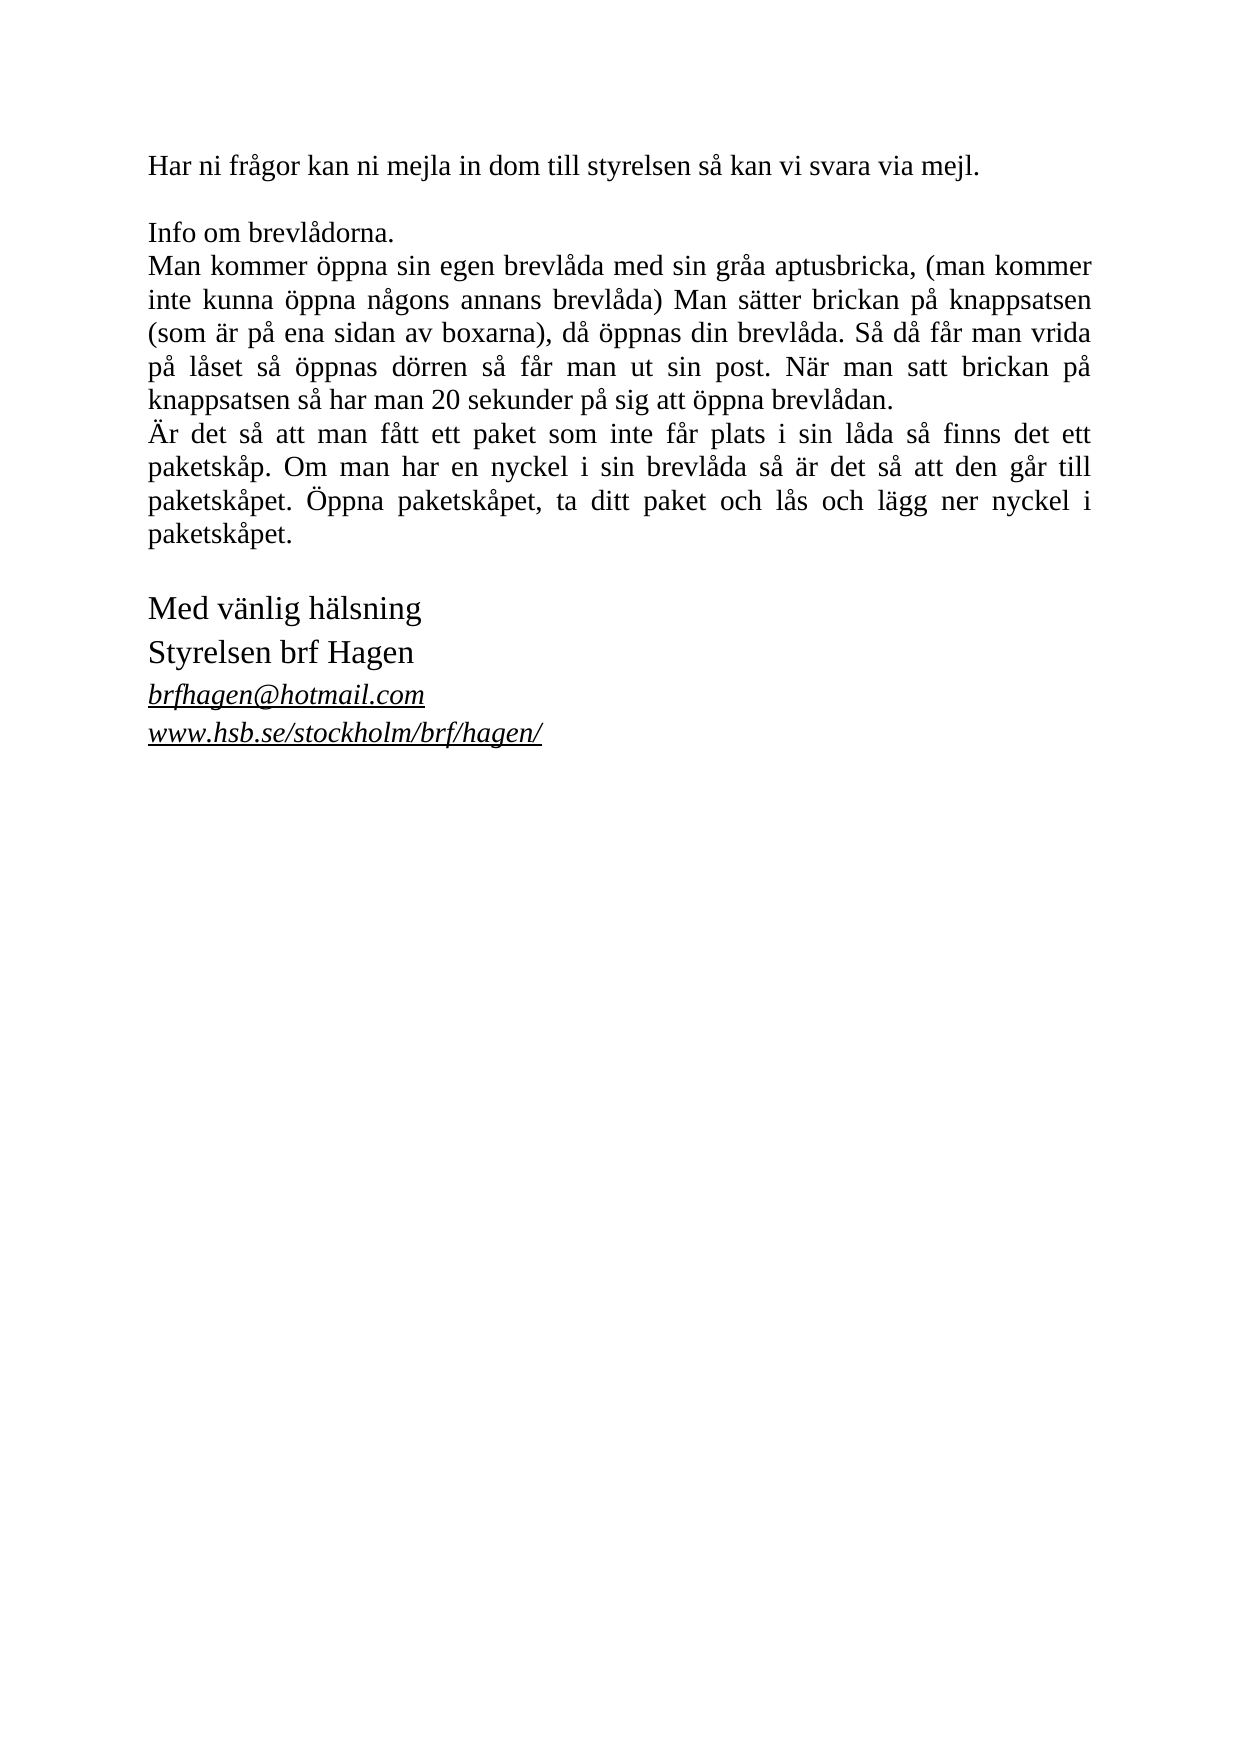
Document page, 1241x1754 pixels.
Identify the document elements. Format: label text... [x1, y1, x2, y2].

text Med vänlig hälsning [148, 589, 1093, 627]
text Har ni frågor kan ni mejla in dom till styrelsen så kan vi svara via mejl. [148, 148, 1093, 181]
text www.hsb.se/stockholm/brf/hagen/ [148, 715, 1093, 749]
text Är det så att man fått ett paket som inte får plats i sin låda så finns det ett paketskåp. Om man har en nyckel i sin brevlåda så är det så att den går till paketskåpet. Öppna paketskåpet, ta ditt paket och lås och lägg ner nyckel i paketskåpet. [148, 416, 1093, 550]
text brfhagen@hotmail.com [148, 677, 1093, 710]
text Man kommer öppna sin egen brevlåda med sin gråa aptusbricka, (man kommer inte kunna öppna någons annans brevlåda) Man sätter brickan på knappsatsen (som är på ena sidan av boxarna), då öppnas din brevlåda. Så då får man vrida på låset så öppnas dörren så får man ut sin post. När man satt brickan på knappsatsen så har man 20 sekunder på sig att öppna brevlådan. [148, 248, 1093, 416]
text Styrelsen brf Hagen [148, 633, 1093, 671]
text Info om brevlådorna. [148, 215, 1093, 248]
